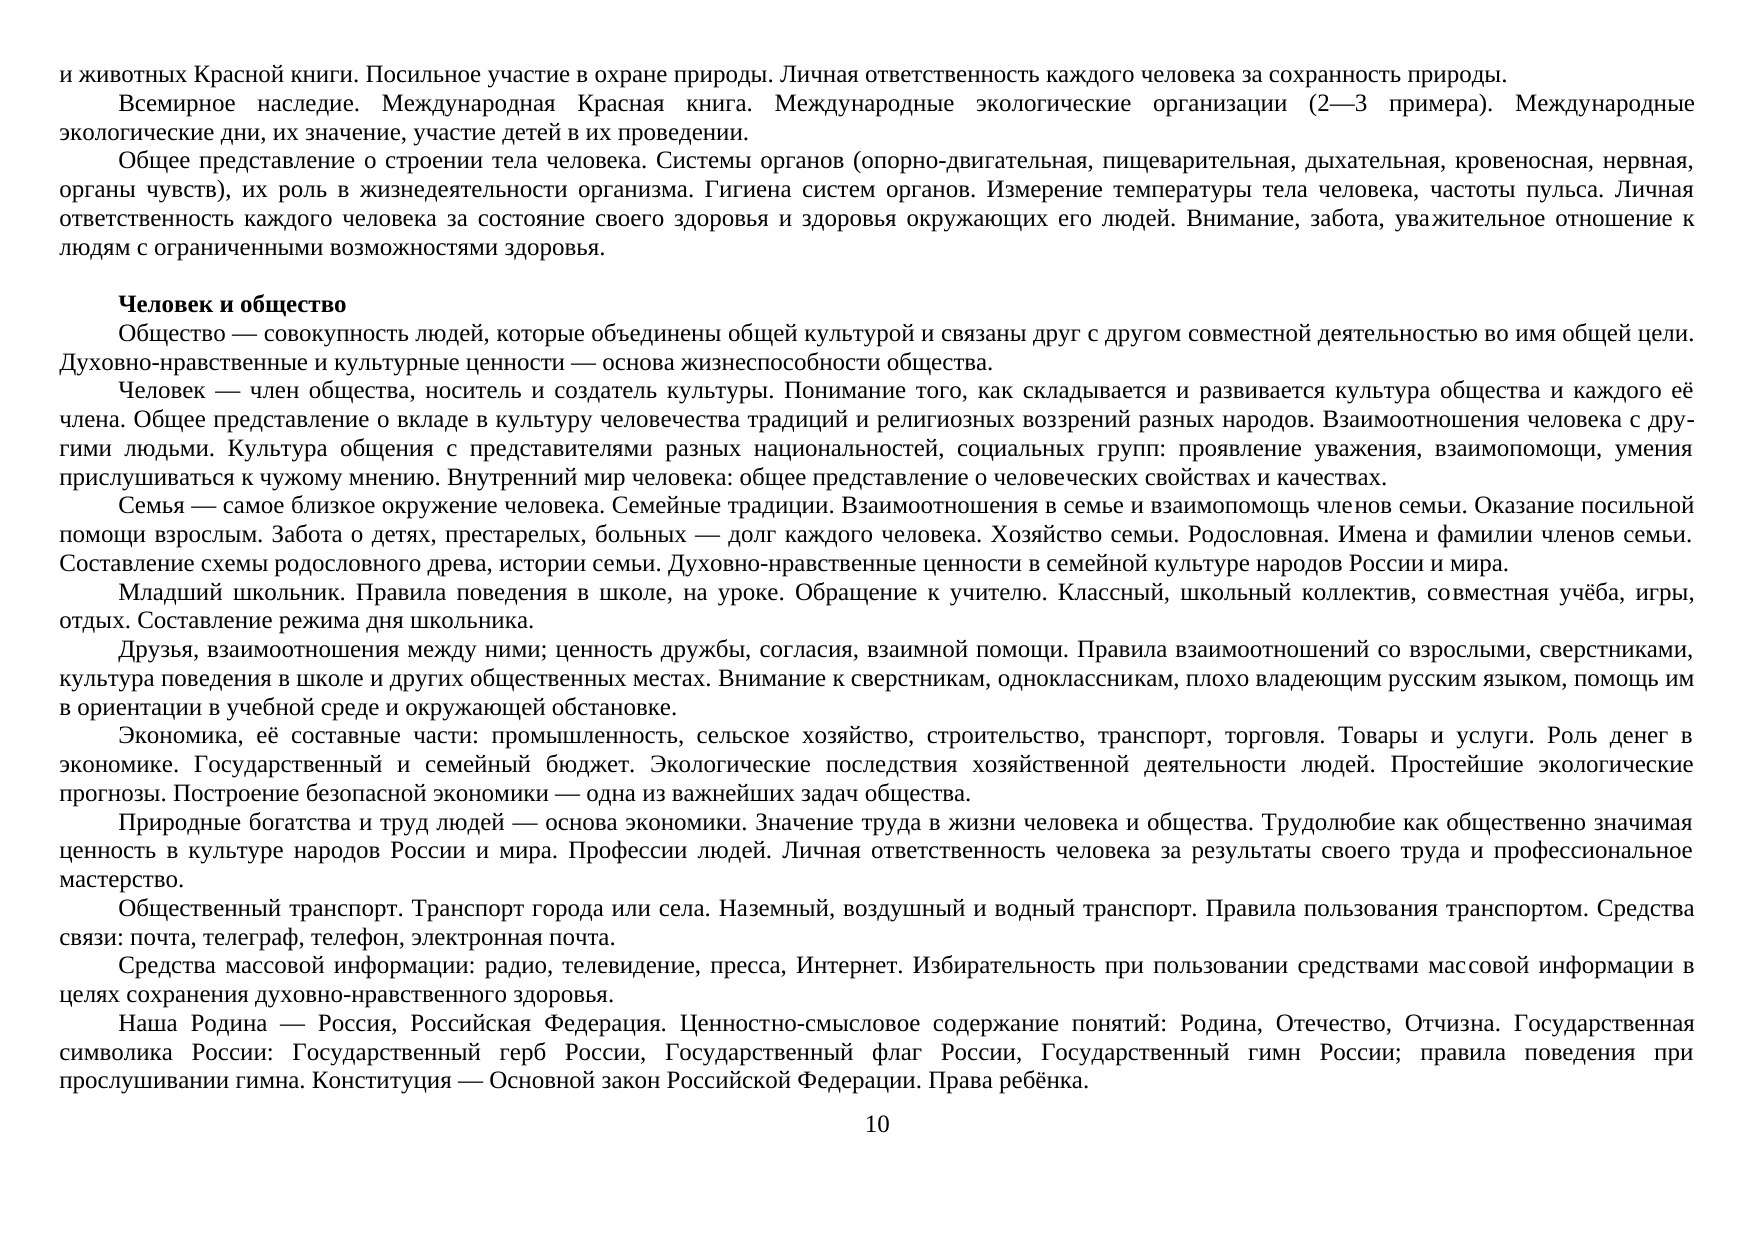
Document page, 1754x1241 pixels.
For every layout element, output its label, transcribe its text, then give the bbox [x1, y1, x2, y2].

text Человек — член общества, носитель и создатель культуры. Понимание того, как складывается и развивается культура общества и каждого её члена. Общее представление о вкладе в культуру человечества традиций и религиозных воззрений разных народов. Взаимоотношения человека с другими людьми. Культура общения с представителями разных национальностей, социальных групп: проявление уважения, взаимопомощи, умения прислушиваться к чужому мнению. Внутренний мир человека: общее представление о человеческих свойствах и качествах. [59, 375, 1695, 490]
text Всемирное наследие. Международная Красная книга. Международные экологические организации (2—3 примера). Международные экологические дни, их значение, участие детей в их проведении. [59, 88, 1695, 145]
text Общество — совокупность людей, которые объединены общей культурой и связаны друг с другом совместной деятельностью во имя общей цели. Духовно-нравственные и культурные ценности — основа жизнеспособности общества. [59, 318, 1695, 375]
text Средства массовой информации: радио, телевидение, пресса, Интернет. Избирательность при пользовании средствами массовой информации в целях сохранения духовно-нравственного здоровья. [59, 950, 1695, 1008]
text Друзья, взаимоотношения между ними; ценность дружбы, согласия, взаимной помощи. Правила взаимоотношений со взрослыми, сверстниками, культура поведения в школе и других общественных местах. Внимание к сверстникам, одноклассникам, плохо владеющим русским языком, помощь им в ориентации в учебной среде и окружающей обстановке. [59, 634, 1695, 720]
text Природные богатства и труд людей — основа экономики. Значение труда в жизни человека и общества. Трудолюбие как общественно значимая ценность в культуре народов России и мира. Профессии людей. Личная ответственность человека за результаты своего труда и профессиональное мастерство. [59, 807, 1695, 893]
text Экономика, её составные части: промышленность, сельское хозяйство, строительство, транспорт, торговля. Товары и услуги. Роль денег в экономике. Государственный и семейный бюджет. Экологические последствия хозяйственной деятельности людей. Простейшие экологические прогнозы. Построение безопасной экономики — одна из важнейших задач общества. [59, 720, 1695, 807]
text Человек и общество [59, 289, 1695, 318]
text Общественный транспорт. Транспорт города или села. Наземный, воздушный и водный транспорт. Правила пользования транспортом. Средства связи: почта, телеграф, телефон, электронная почта. [59, 893, 1695, 950]
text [59, 59, 1695, 88]
text Наша Родина — Россия, Российская Федерация. Ценностно-смысловое содержание понятий: Родина, Отечество, Отчизна. Государственная символика России: Государственный герб России, Государственный флаг России, Государственный гимн России; правила поведения при прослушивании гимна. Конституция — Основной закон Российской Федерации. Права ребёнка. [59, 1008, 1695, 1094]
text Младший школьник. Правила поведения в школе, на уроке. Обращение к учителю. Классный, школьный коллектив, совместная учёба, игры, отдых. Составление режима дня школьника. [59, 577, 1695, 634]
text Общее представление о строении тела человека. Системы органов (опорно-двигательная, пищеварительная, дыхательная, кровеносная, нервная, органы чувств), их роль в жизнедеятельности организма. Гигиена систем органов. Измерение температуры тела человека, частоты пульса. Личная ответственность каждого человека за состояние своего здоровья и здоровья окружающих его людей. Внимание, забота, уважительное отношение к людям с ограниченными возможностями здоровья. [59, 145, 1695, 260]
text Семья — самое близкое окружение человека. Семейные традиции. Взаимоотношения в семье и взаимопомощь членов семьи. Оказание посильной помощи взрослым. Забота о детях, престарелых, больных — долг каждого человека. Хозяйство семьи. Родословная. Имена и фамилии членов семьи. Составление схемы родословного древа, истории семьи. Духовно-нравственные ценности в семейной культуре народов России и мира. [59, 490, 1695, 577]
